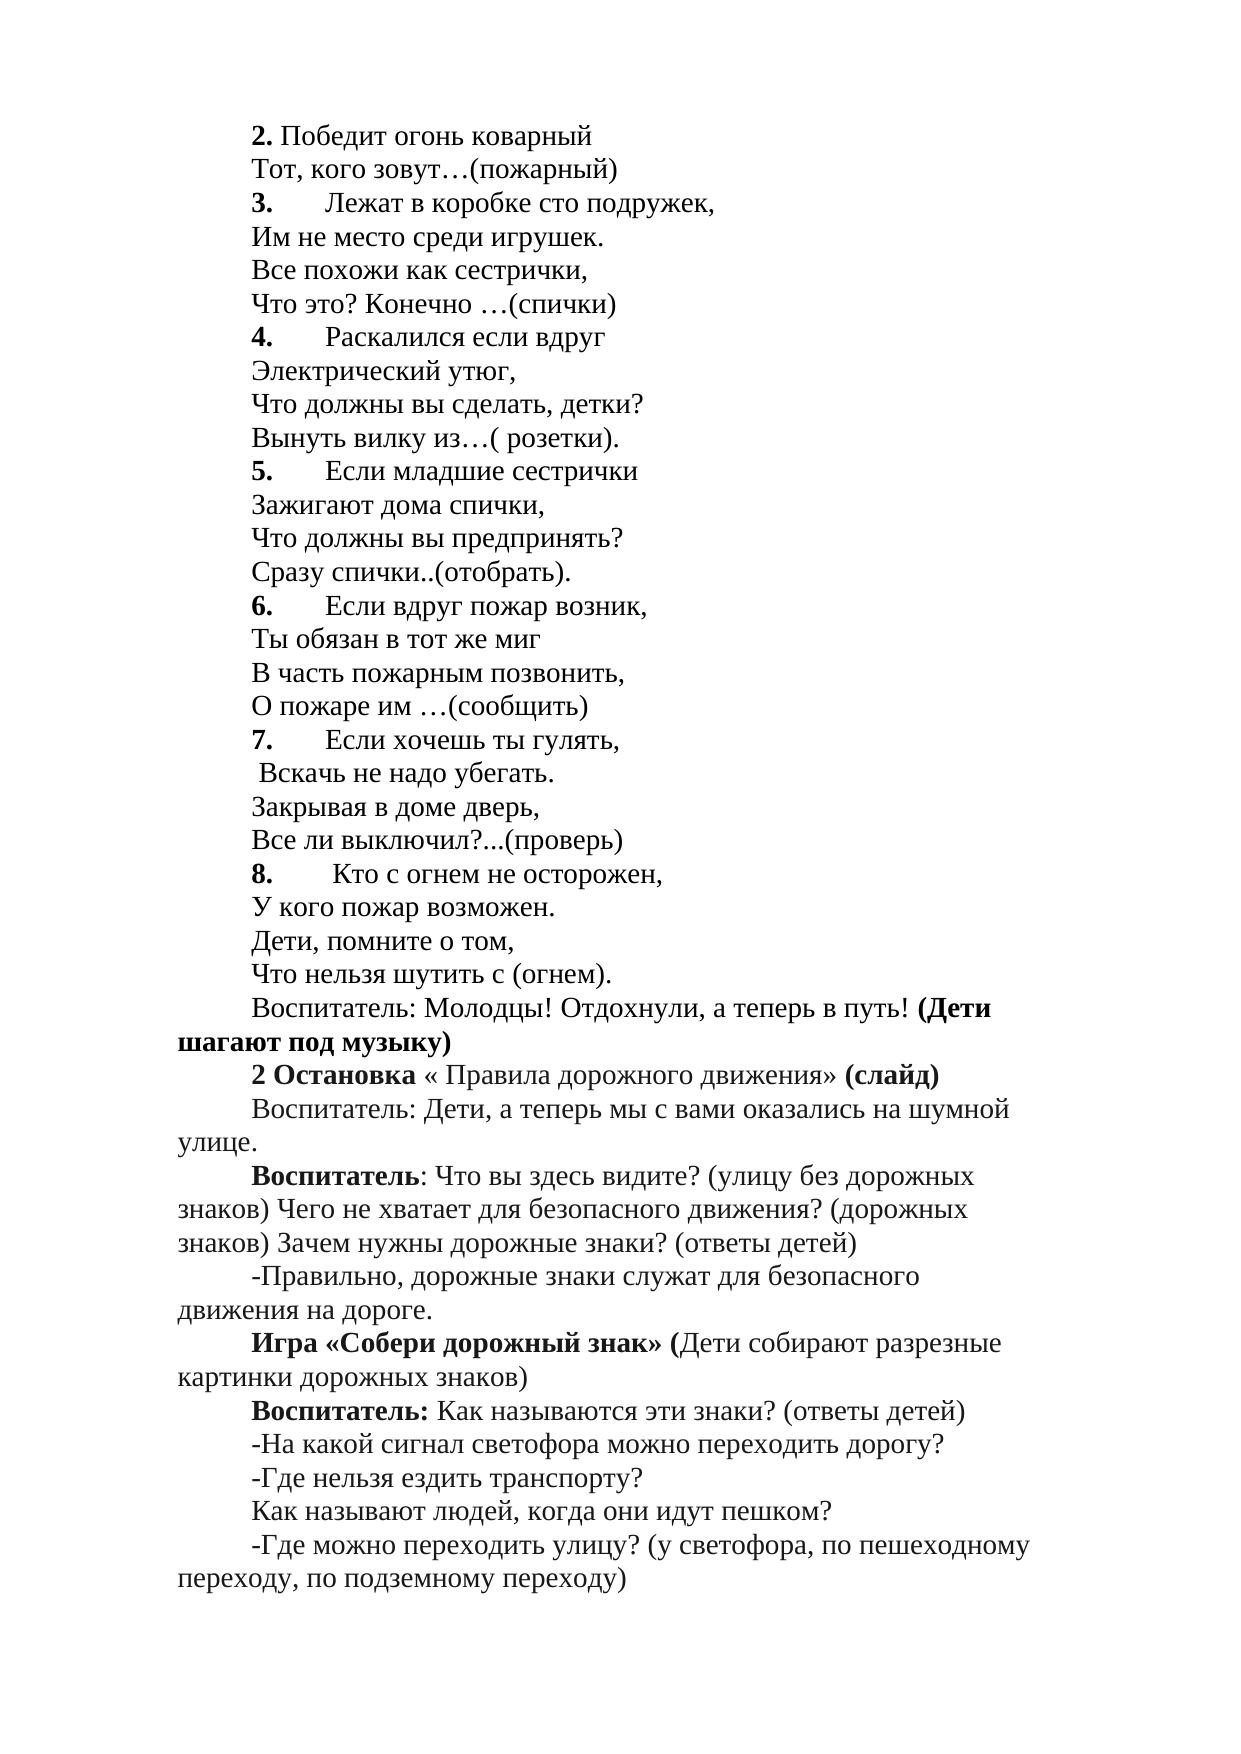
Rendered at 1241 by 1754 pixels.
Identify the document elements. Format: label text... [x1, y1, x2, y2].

text Сразу спички..(отобрать). [177, 554, 1048, 588]
text Тот, кого зовут…(пожарный) [177, 152, 1048, 185]
text 2 Остановка « Правила дорожного движения» (слайд) [177, 1057, 1048, 1091]
text Воспитатель: Дети, а теперь мы с вами оказались на шумной улице. [177, 1091, 1048, 1158]
list Лежат в коробке сто подружек, [177, 185, 1048, 219]
text -Правильно, дорожные знаки служат для безопасного движения на дороге. [177, 1258, 1048, 1326]
list Если младшие сестрички [177, 453, 1048, 487]
text Что должны вы сделать, детки? [177, 386, 1048, 420]
text О пожаре им …(сообщить) [177, 688, 1048, 722]
text Что должны вы предпринять? [177, 521, 1048, 554]
text 2. Победит огонь коварный [177, 118, 1048, 152]
text -Где нельзя ездить транспорту? [177, 1460, 1048, 1493]
text Все ли выключил?...(проверь) [177, 822, 1048, 856]
text Воспитатель: Как называются эти знаки? (ответы детей) [177, 1393, 1048, 1426]
text Что нельзя шутить с (огнем). [177, 957, 1048, 990]
text -Где можно переходить улицу? (у светофора, по пешеходному переходу, по подземному переходу) [177, 1527, 1048, 1594]
text -На какой сигнал светофора можно переходить дорогу? [177, 1426, 1048, 1460]
text Дети, помните о том, [177, 923, 1048, 957]
list Если хочешь ты гулять, [177, 722, 1048, 755]
list Кто с огнем не осторожен, [177, 856, 1048, 889]
list Раскалился если вдруг [177, 319, 1048, 353]
list Если вдруг пожар возник, [177, 588, 1048, 621]
text Как называют людей, когда они идут пешком? [177, 1493, 1048, 1527]
text Закрывая в доме дверь, [177, 789, 1048, 822]
text Что это? Конечно …(спички) [177, 286, 1048, 319]
text В часть пожарным позвонить, [177, 655, 1048, 688]
text Ты обязан в тот же миг [177, 621, 1048, 655]
text Зажигают дома спички, [177, 487, 1048, 521]
text У кого пожар возможен. [177, 889, 1048, 923]
text Вскачь не надо убегать. [177, 755, 1048, 789]
text Воспитатель: Молодцы! Отдохнули, а теперь в путь! (Дети шагают под музыку) [177, 990, 1048, 1057]
text Игра «Собери дорожный знак» (Дети собирают разрезные картинки дорожных знаков) [177, 1326, 1048, 1393]
text Электрический утюг, [177, 353, 1048, 386]
text Воспитатель: Что вы здесь видите? (улицу без дорожных знаков) Чего не хватает для безопасного движения? (дорожных знаков) Зачем нужны дорожные знаки? (ответы детей) [177, 1158, 1048, 1258]
text Им не место среди игрушек. [177, 219, 1048, 252]
text Все похожи как сестрички, [177, 252, 1048, 286]
text Вынуть вилку из…( розетки). [177, 420, 1048, 453]
